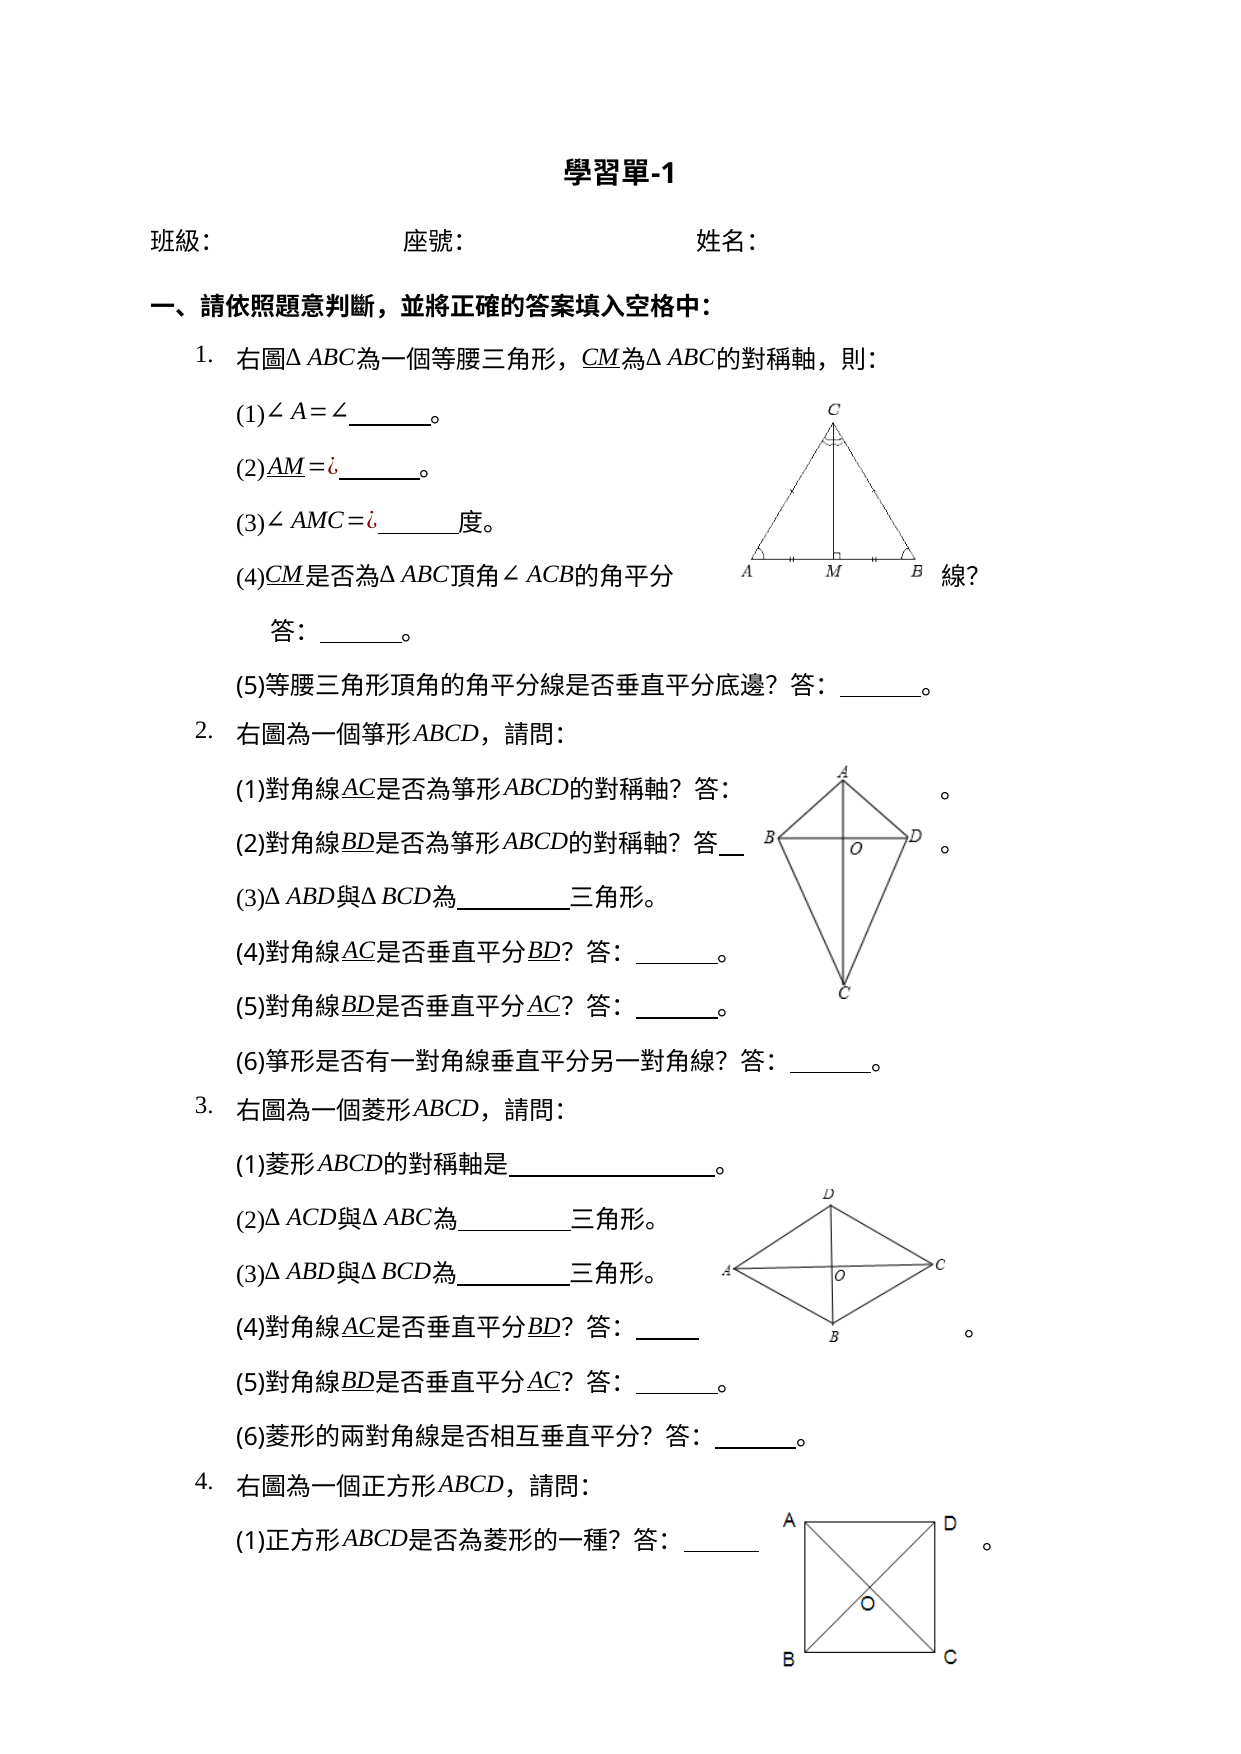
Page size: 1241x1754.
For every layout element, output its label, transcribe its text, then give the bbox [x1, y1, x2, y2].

table_header 1. [180, 339, 224, 715]
table_cell 右圖為一個箏形，請問： (1)對角線是否為箏形的對稱軸？答： 。 (2)對角線是否為箏形的對稱軸？答 。 (3)與為 三角形。 (4)對角線是否垂直平分？答： 。 (5)對角線是否垂直平分？答： 。 (6)箏形是否有一對角線垂直平分另一對角線？答： 。 [225, 715, 1060, 1090]
text 一、請依照題意判斷，並將正確的答案填入空格中： [150, 286, 1090, 322]
table_cell 3. [180, 1090, 224, 1466]
picture [741, 395, 923, 584]
picture [763, 765, 922, 999]
picture [781, 1505, 964, 1667]
table_cell 4. [180, 1466, 224, 1604]
picture [721, 1189, 946, 1342]
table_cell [225, 1466, 1060, 1604]
table_header 右圖為一個等腰三角形，為的對稱軸，則： (1) 。 (2) 。 (3) 度。 (4)是否為頂角的角平分線？ 答： 。 (5)等腰三角形頂角的角平分線是否垂直平分底邊？答： 。 [225, 339, 1060, 715]
text 學習單-1 [150, 150, 1090, 192]
table_cell 右圖為一個菱形，請問： (1)菱形的對稱軸是 。 (2)與為 三角形。 (3)與為 三角形。 (4)對角線是否垂直平分？答： 。 (5)對角線是否垂直平分？答： 。 (6)菱形的兩對角線是否相互垂直平分？答： 。 [225, 1090, 1060, 1466]
text 班級： 座號： 姓名： [150, 221, 1090, 257]
table_cell 2. [180, 715, 224, 1090]
